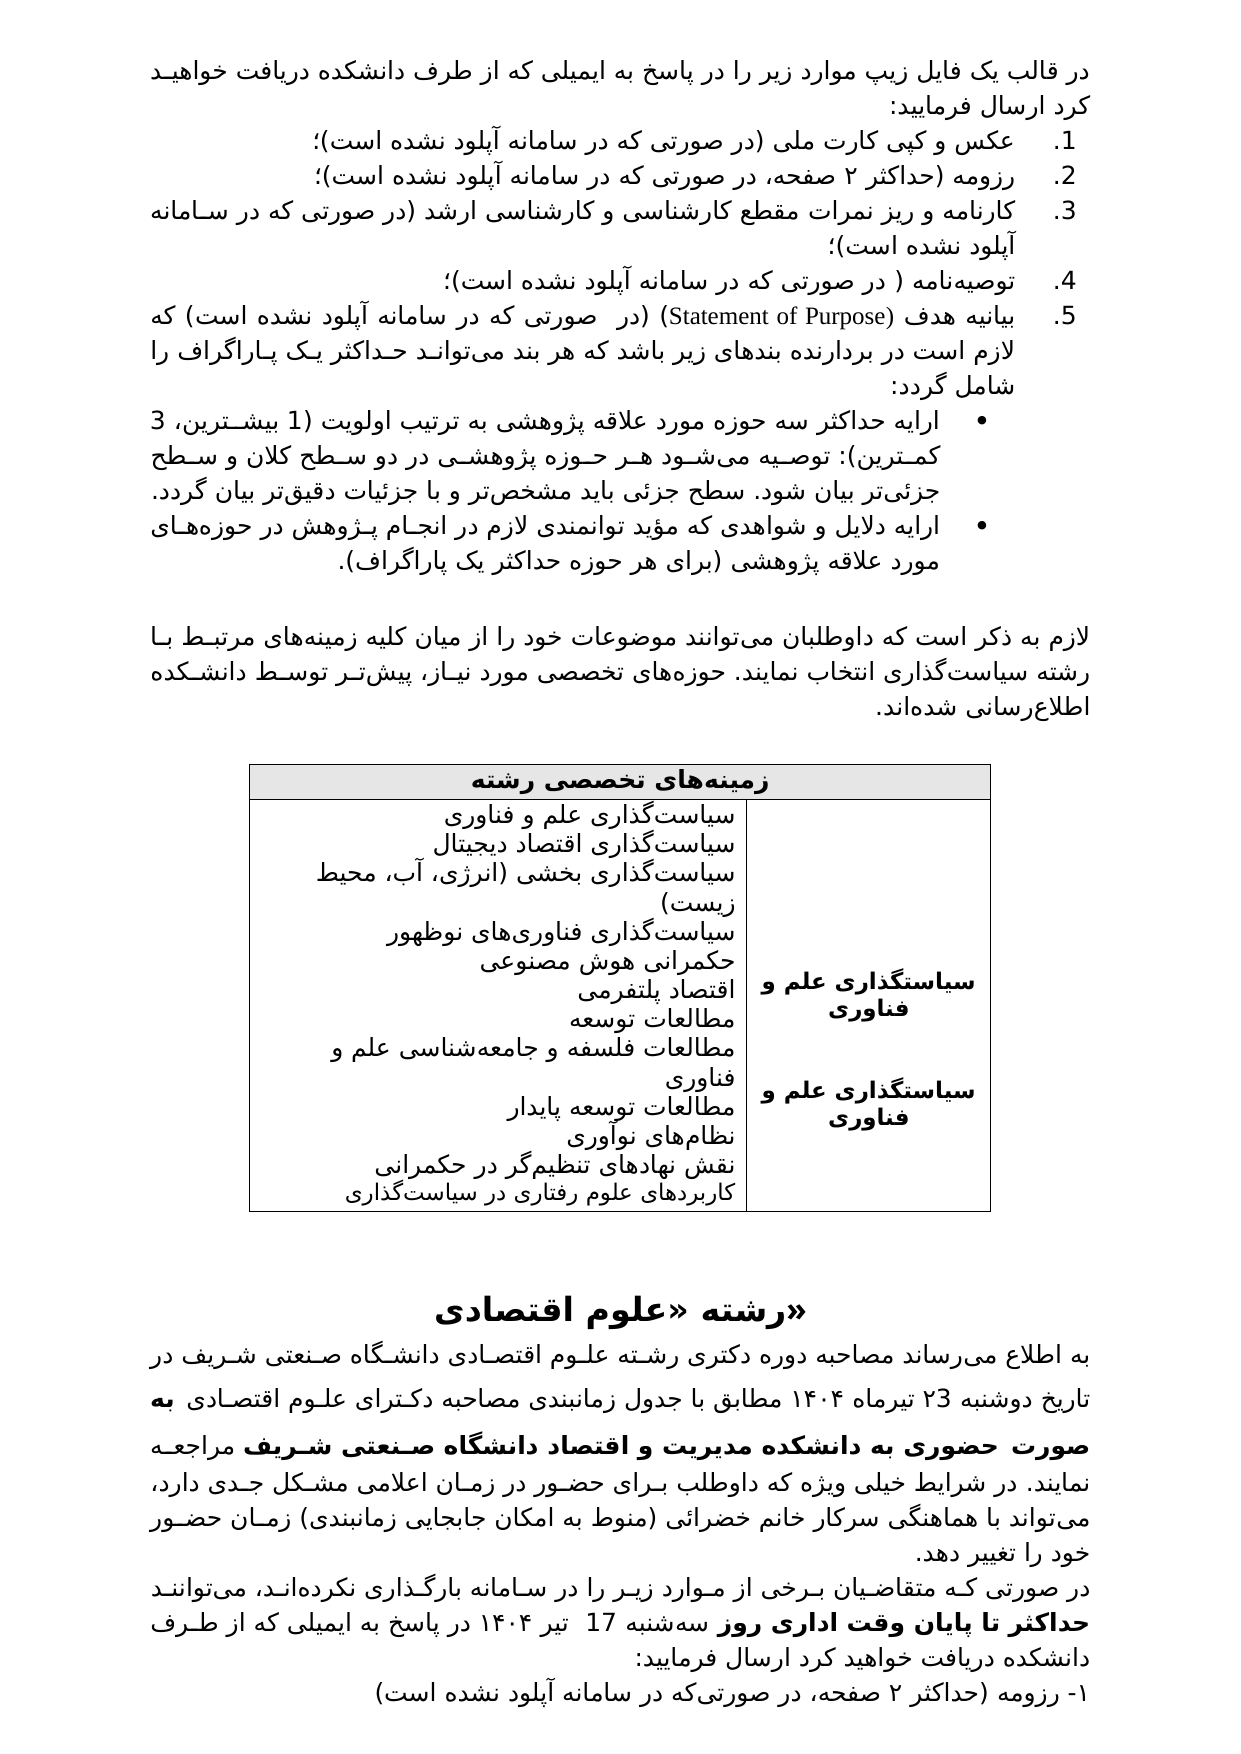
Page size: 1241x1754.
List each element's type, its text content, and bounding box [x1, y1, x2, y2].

list ارایه دلایل و شواهدی که مؤید توانمندی لازم در انجام پژوهش در حوزه‌های مورد علاقه پژوهشی (برای هر حوزه حداکثر یک پاراگراف). [150, 616, 978, 681]
list بیانیه هدف (Statement of Purpose) (در صورتی که در سامانه آپلود نشده است) که لازم است در بردارنده بندهای زیر باشد که هر بند می‌تواند حداکثر یک پاراگراف را شامل گردد: [150, 406, 1053, 506]
text لازم به ذکر است که داوطلبان می‌توانند موضوعات خود را از میان کلیه زمینه‌های مرتبط با رشته سیاست‌گذاری انتخاب نمایند. حوزه‌های تخصصی مورد نیاز، پیش‌تر توسط دانشکده اطلاع‌رسانی شده‌اند. [150, 727, 1090, 826]
list توصیه‌نامه ( در صورتی که در سامانه آپلود نشده است)؛ [150, 371, 1053, 400]
text در قالب یک فایل زیپ موارد زیر را در پاسخ به ایمیلی که از طرف دانشکده دریافت خواهید کرد ارسال فرمایید: [150, 161, 1090, 225]
list عکس و کپی کارت ملی (در صورتی که در سامانه آپلود نشده است)؛ [150, 231, 1053, 260]
table_header زمینه‌های تخصصی رشته [250, 870, 990, 904]
list ارایه حداکثر سه حوزه مورد علاقه پژوهشی به ترتیب اولویت (1 بیشترین، 3 کمترین): توصیه می‌شود هر حوزه پژوهشی در دو سطح کلان و سطح جزئی‌تر بیان شود. سطح جزئی باید مشخص‌تر و با جزئیات دقیق‌تر بیان گردد. [150, 511, 978, 611]
text در صورتی که متقاضیان برخی از موارد زیر را در سامانه بارگذاری نکرده‌اند، می‌توانند حداکثر تا پایان وقت اداری روز سه‌شنبه 17 تیر ۱۴۰۴ در پاسخ به ایمیلی که از طرف دانشکده دریافت خواهید کرد ارسال فرمایید: [150, 56, 1090, 155]
list رزومه (حداکثر ۲ صفحه، در صورتی که در سامانه آپلود نشده است)؛ [150, 266, 1053, 295]
text به اطلاع می‌رساند مصاحبه دوره دکتری رشته علوم اقتصادی دانشگاه صنعتی شریف در تاریخ دوشنبه‌ ۲3 تیرماه ۱۴۰۴ مطابق با جدول زمانبندی مصاحبه دکترای علوم اقتصادی به صورت حضوری به دانشكده مديريت و اقتصاد دانشگاه صنعتی شریف مراجعه نمايند. در شرایط خیلی ویژه که داوطلب برای حضور در زمان اعلامی مشکل جدی دارد، می‌تواند با هماهنگی سرکار خانم خضرائی (منوط به امکان جابجایی زمانبندی) زمان حضور خود را تغییر دهد. [150, 1445, 1090, 1672]
list کارنامه و ریز نمرات مقطع کارشناسی و کارشناسی ارشد (در صورتی که در سامانه آپلود نشده است)؛ [150, 301, 1053, 365]
table_cell سیاست‌گذاری علم و فناوری سیاست‌گذاری اقتصاد دیجیتال سیاست‌گذاری بخشی (انرژی، آب، محیط زیست) سیاست‌گذاری فناوری‌های نوظهور حکمرانی هوش مصنوعی اقتصاد پلتفرمی مطالعات توسعه مطالعات فلسفه و جامعه‌شناسی علم و فناوری مطالعات توسعه پایدار نظام‌های نوآوری نقش نهادهای تنظیم‌گر در حکمرانی کاربردهای علوم رفتاری در سیاست‌گذاری [250, 905, 746, 1316]
table_cell سیاستگذاری علم و فناوری سیاستگذاری علم و فناوری [747, 905, 990, 1316]
text رشته «علوم اقتصادی» [150, 1390, 1090, 1436]
